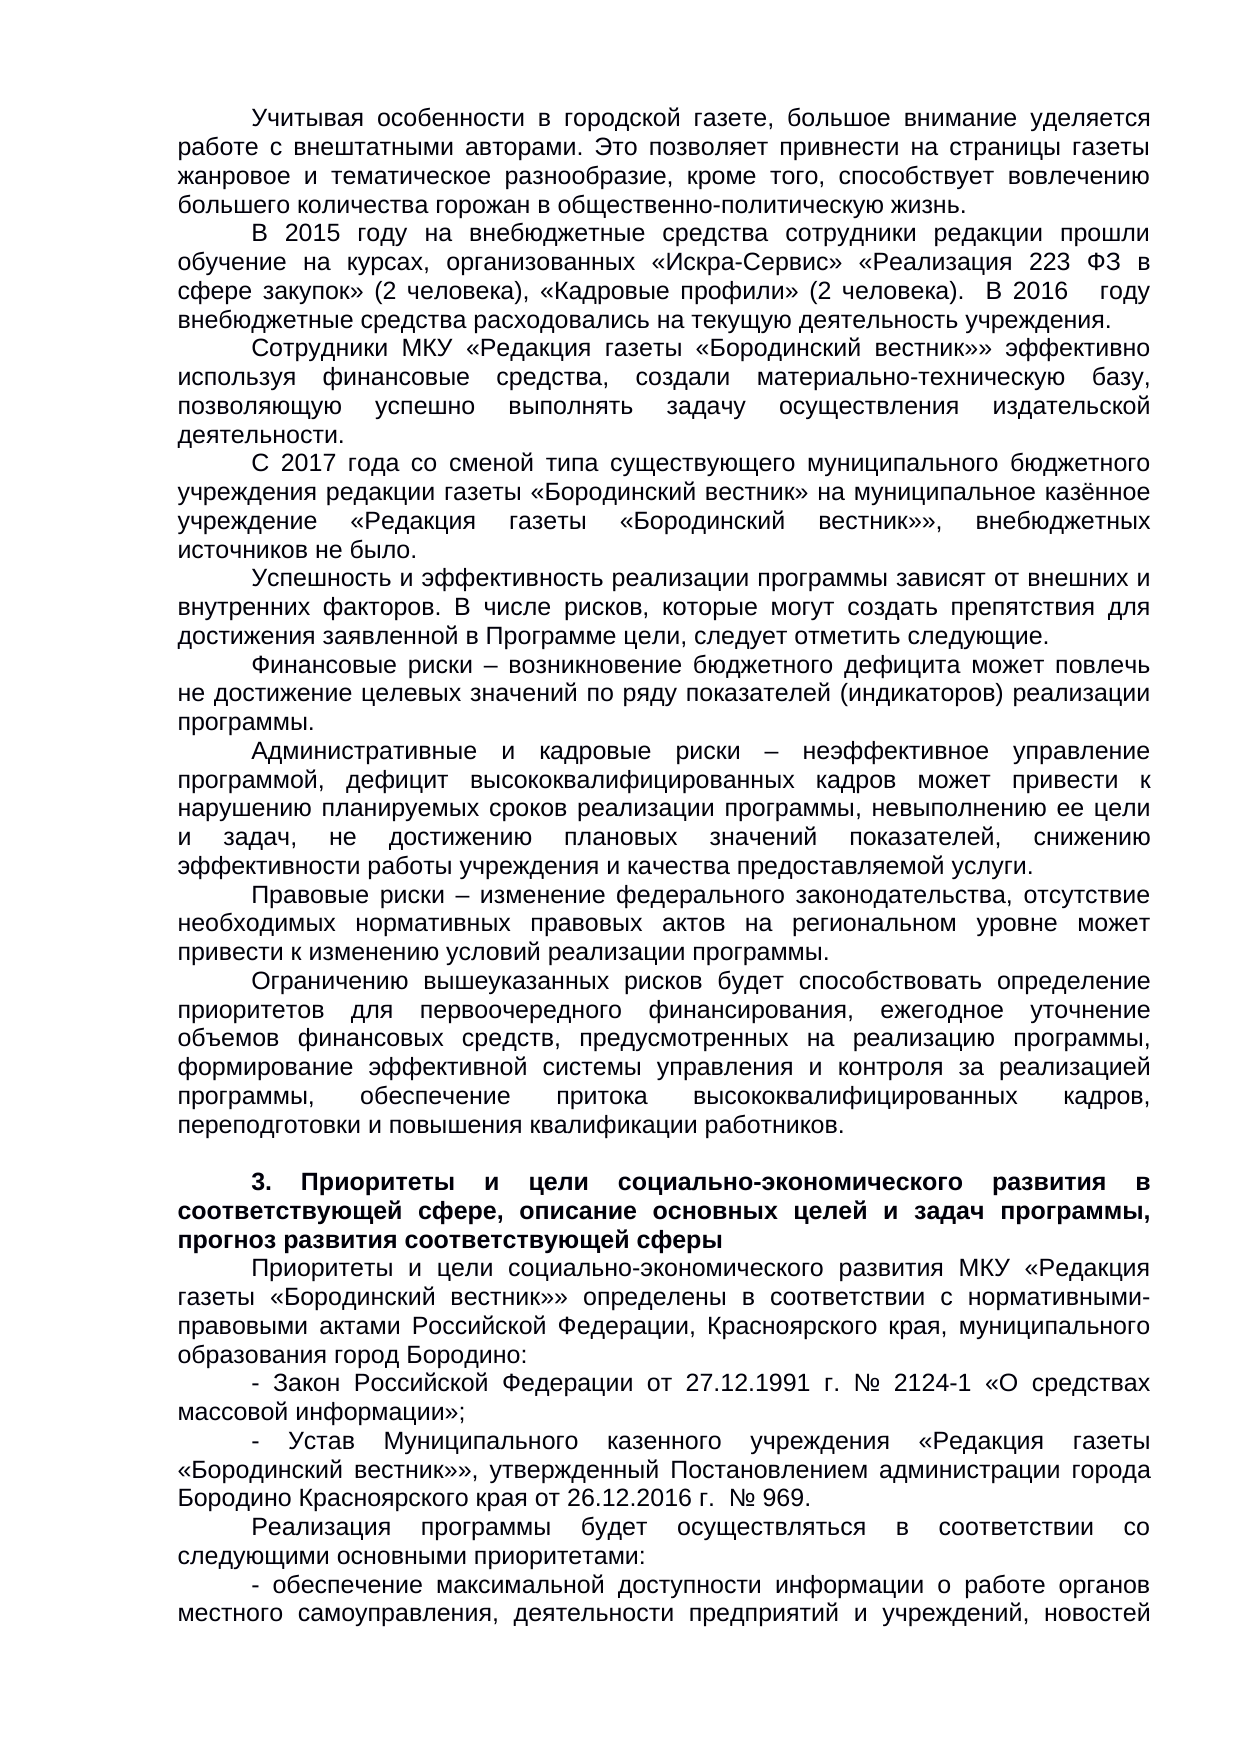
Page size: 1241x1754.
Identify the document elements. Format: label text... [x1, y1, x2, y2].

text 3. Приоритеты и цели социально-экономического развития в соответствующей сфере, описание основных целей и задач программы, прогноз развития соответствующей сферы [177, 1167, 1152, 1253]
text Сотрудники МКУ «Редакция газеты «Бородинский вестник»» эффективно используя финансовые средства, создали материально-техническую базу, позволяющую успешно выполнять задачу осуществления издательской деятельности. [177, 333, 1152, 448]
text Финансовые риски – возникновение бюджетного дефицита может повлечь не достижение целевых значений по ряду показателей (индикаторов) реализации программы. [177, 650, 1152, 736]
text Приоритеты и цели социально-экономического развития МКУ «Редакция газеты «Бородинский вестник»» определены в соответствии с нормативными- правовыми актами Российской Федерации, Красноярского края, муниципального образования город Бородино: [177, 1253, 1152, 1368]
text Реализация программы будет осуществляться в соответствии со следующими основными приоритетами: [177, 1512, 1152, 1570]
text Успешность и эффективность реализации программы зависят от внешних и внутренних факторов. В числе рисков, которые могут создать препятствия для достижения заявленной в Программе цели, следует отметить следующие. [177, 563, 1152, 650]
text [177, 1570, 1152, 1627]
text - Закон Российской Федерации от 27.12.1991 г. № 2124-1 «О средствах массовой информации»; [177, 1368, 1152, 1426]
text С 2017 года со сменой типа существующего муниципального бюджетного учреждения редакции газеты «Бородинский вестник» на муниципальное казённое учреждение «Редакция газеты «Бородинский вестник»», внебюджетных источников не было. [177, 448, 1152, 563]
text В 2015 году на внебюджетные средства сотрудники редакции прошли обучение на курсах, организованных «Искра-Сервис» «Реализация 223 ФЗ в сфере закупок» (2 человека), «Кадровые профили» (2 человека). В 2016 году внебюджетные средства расходовались на текущую деятельность учреждения. [177, 218, 1152, 333]
text Ограничению вышеуказанных рисков будет способствовать определение приоритетов для первоочередного финансирования, ежегодное уточнение объемов финансовых средств, предусмотренных на реализацию программы, формирование эффективной системы управления и контроля за реализацией программы, обеспечение притока высококвалифицированных кадров, переподготовки и повышения квалификации работников. [177, 966, 1152, 1138]
text Административные и кадровые риски – неэффективное управление программой, дефицит высококвалифицированных кадров может привести к нарушению планируемых сроков реализации программы, невыполнению ее цели и задач, не достижению плановых значений показателей, снижению эффективности работы учреждения и качества предоставляемой услуги. [177, 736, 1152, 880]
text - Устав Муниципального казенного учреждения «Редакция газеты «Бородинский вестник»», утвержденный Постановлением администрации города Бородино Красноярского края от 26.12.2016 г. № 969. [177, 1426, 1152, 1512]
text Правовые риски – изменение федерального законодательства, отсутствие необходимых нормативных правовых актов на региональном уровне может привести к изменению условий реализации программы. [177, 880, 1152, 966]
text Учитывая особенности в городской газете, большое внимание уделяется работе с внештатными авторами. Это позволяет привнести на страницы газеты жанровое и тематическое разнообразие, кроме того, способствует вовлечению большего количества горожан в общественно-политическую жизнь. [177, 103, 1152, 218]
